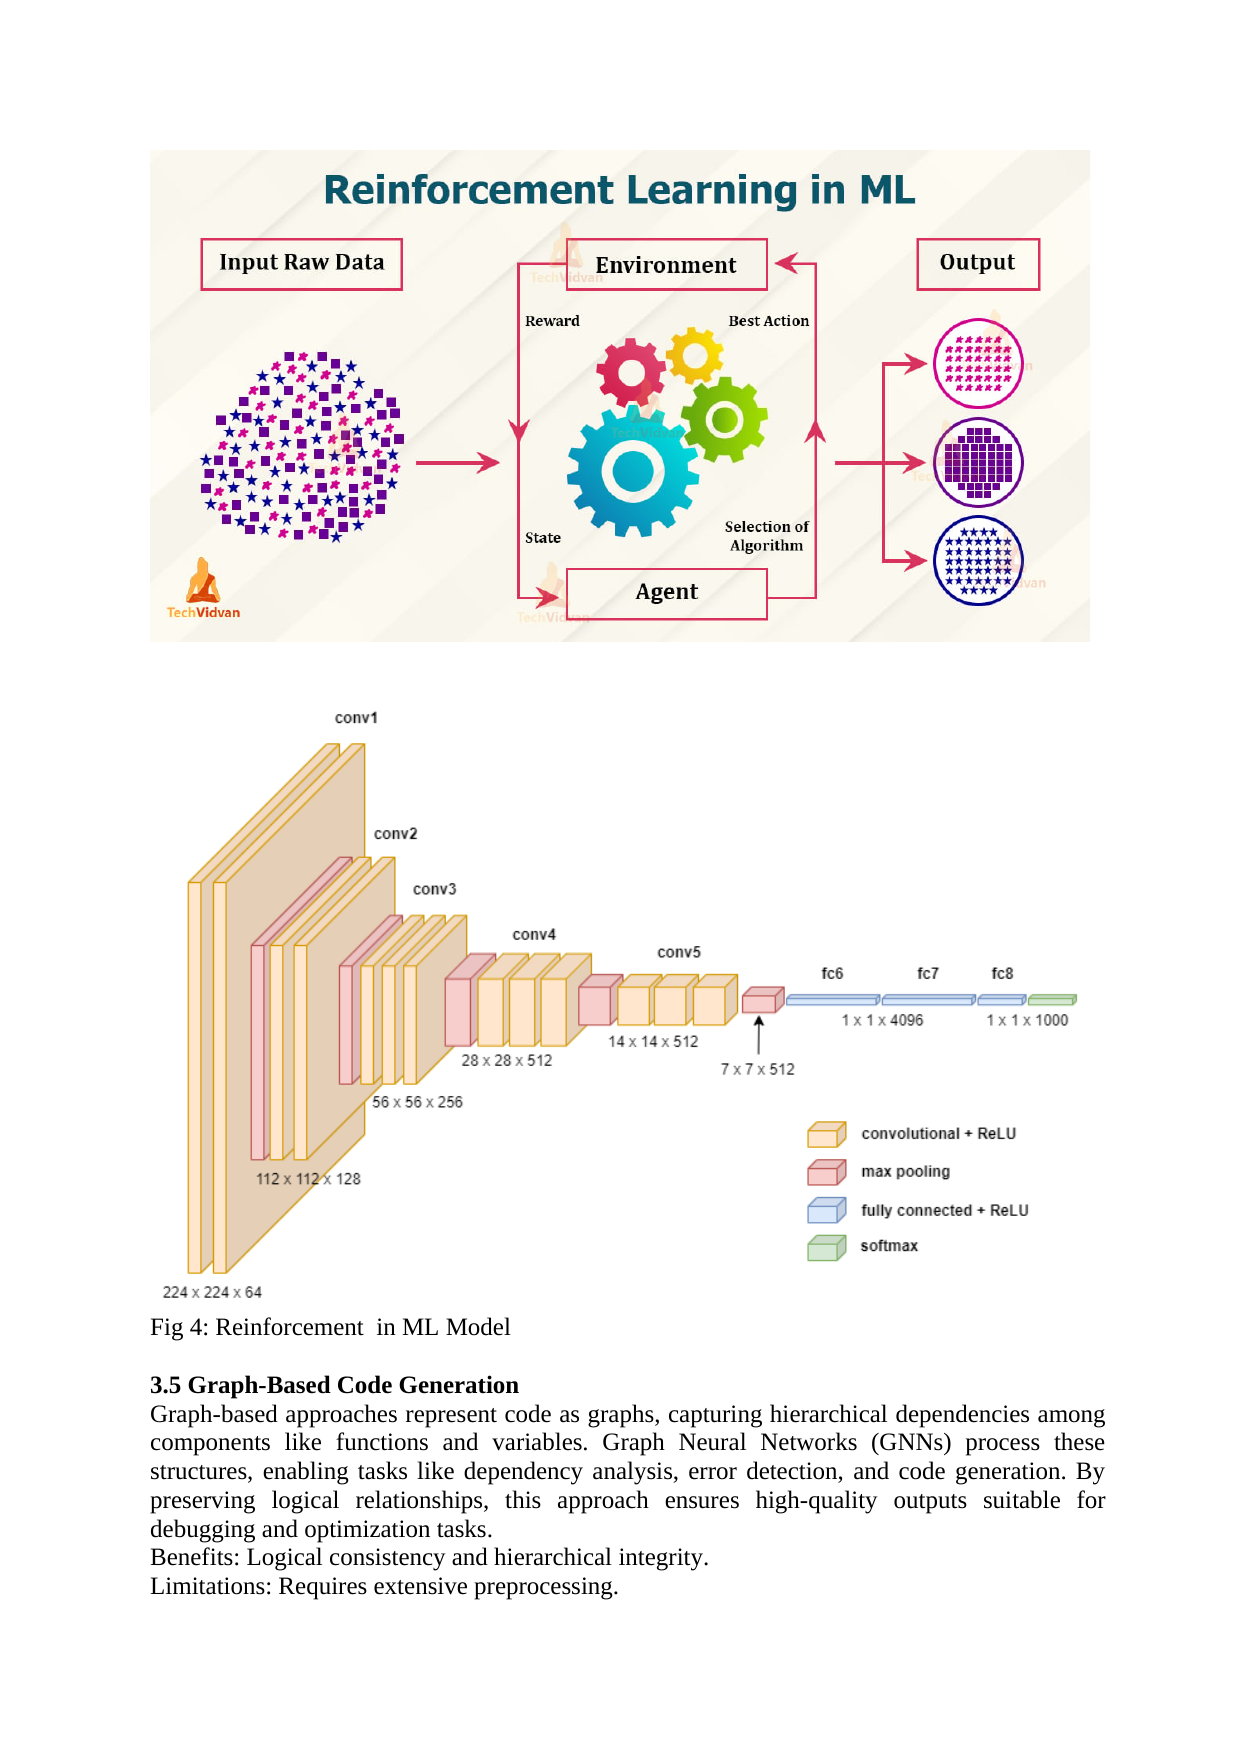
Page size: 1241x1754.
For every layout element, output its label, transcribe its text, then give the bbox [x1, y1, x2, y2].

text Graph-based approaches represent code as graphs, capturing hierarchical dependencies among components like functions and variables. Graph Neural Networks (GNNs) process these structures, enabling tasks like dependency analysis, error detection, and code generation. By preserving logical relationships, this approach ensures high-quality outputs suitable for debugging and optimization tasks. [150, 1399, 1106, 1542]
text 3.5 Graph-Based Code Generation [150, 1370, 1106, 1399]
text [150, 1542, 1106, 1600]
text Fig 4: Reinforcement in ML Model [150, 1312, 1106, 1341]
picture [150, 698, 1091, 1313]
picture [150, 150, 1091, 642]
